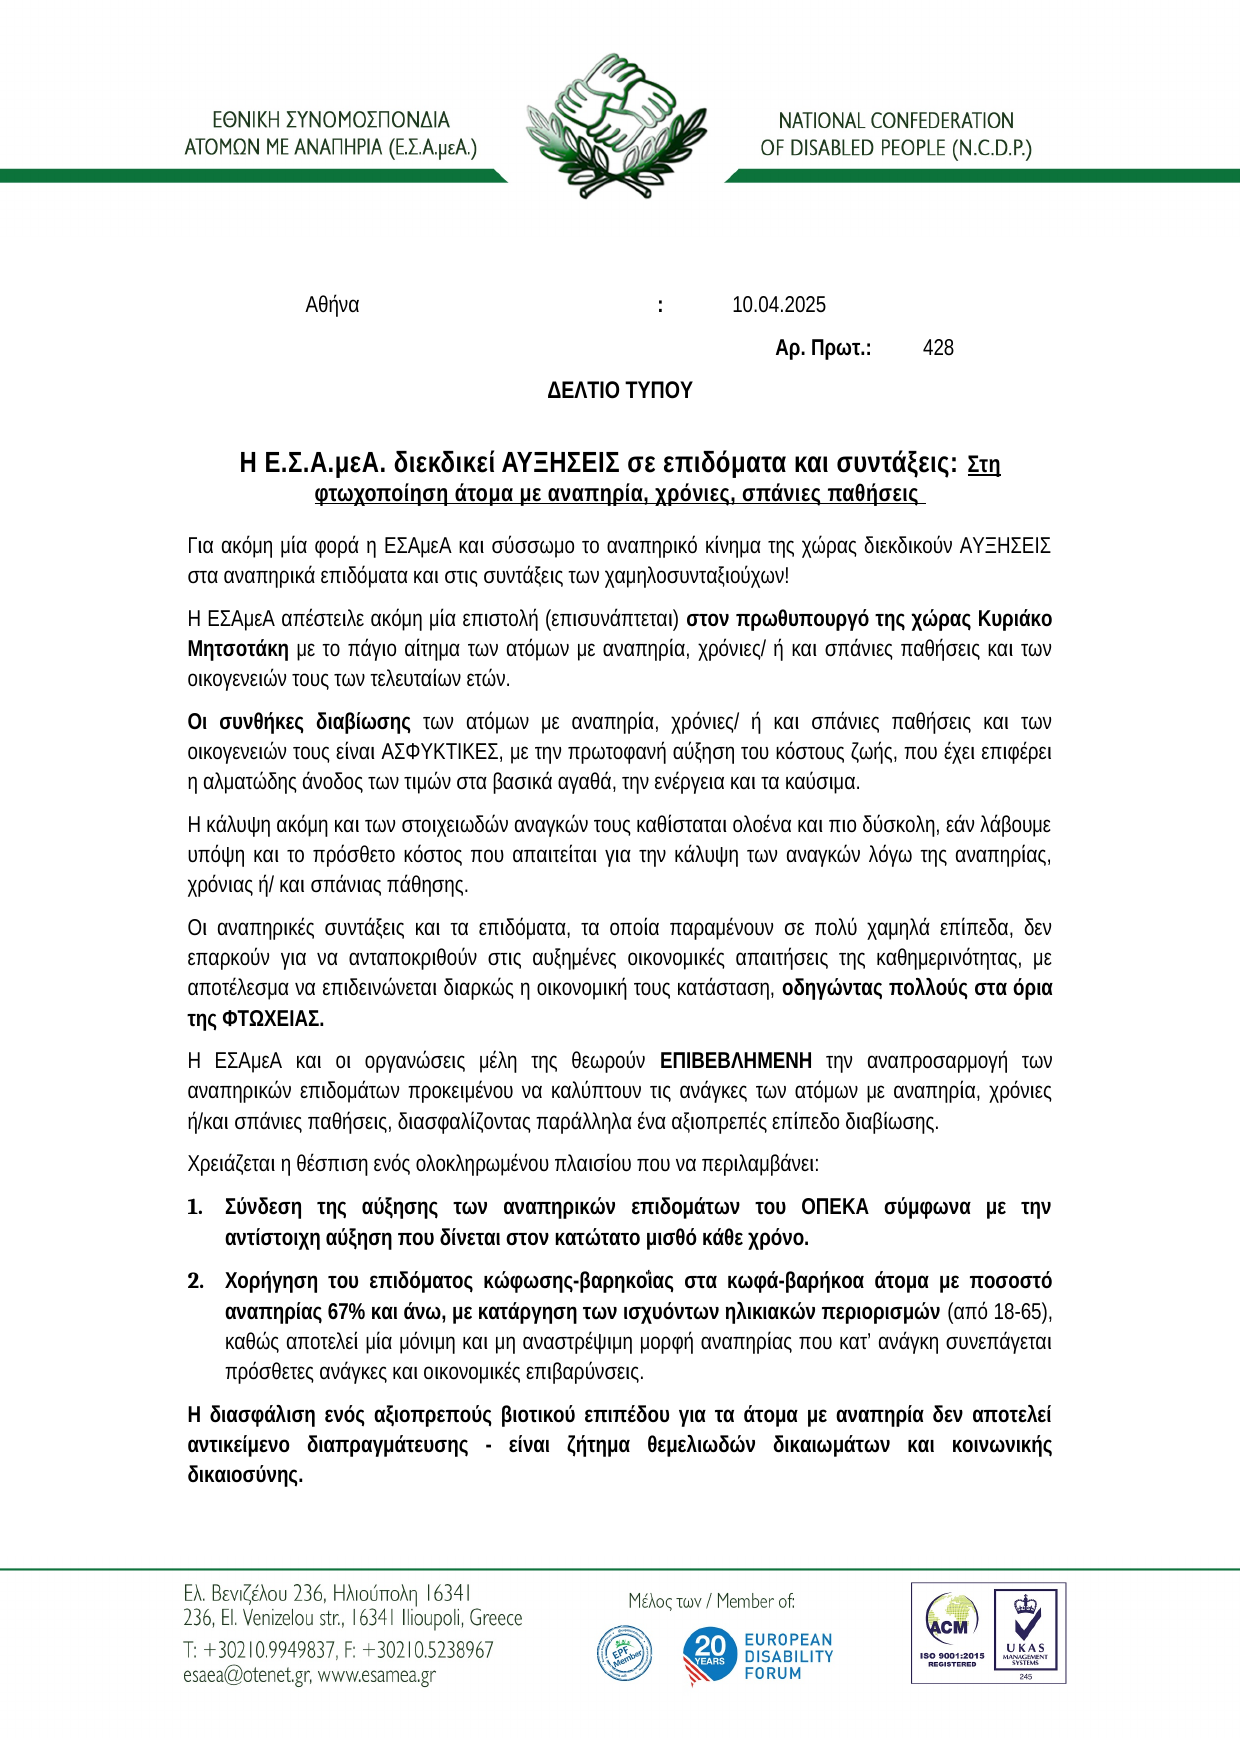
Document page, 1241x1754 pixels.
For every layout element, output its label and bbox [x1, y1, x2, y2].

picture [0, 1556, 1240, 1738]
picture [0, 0, 1240, 237]
